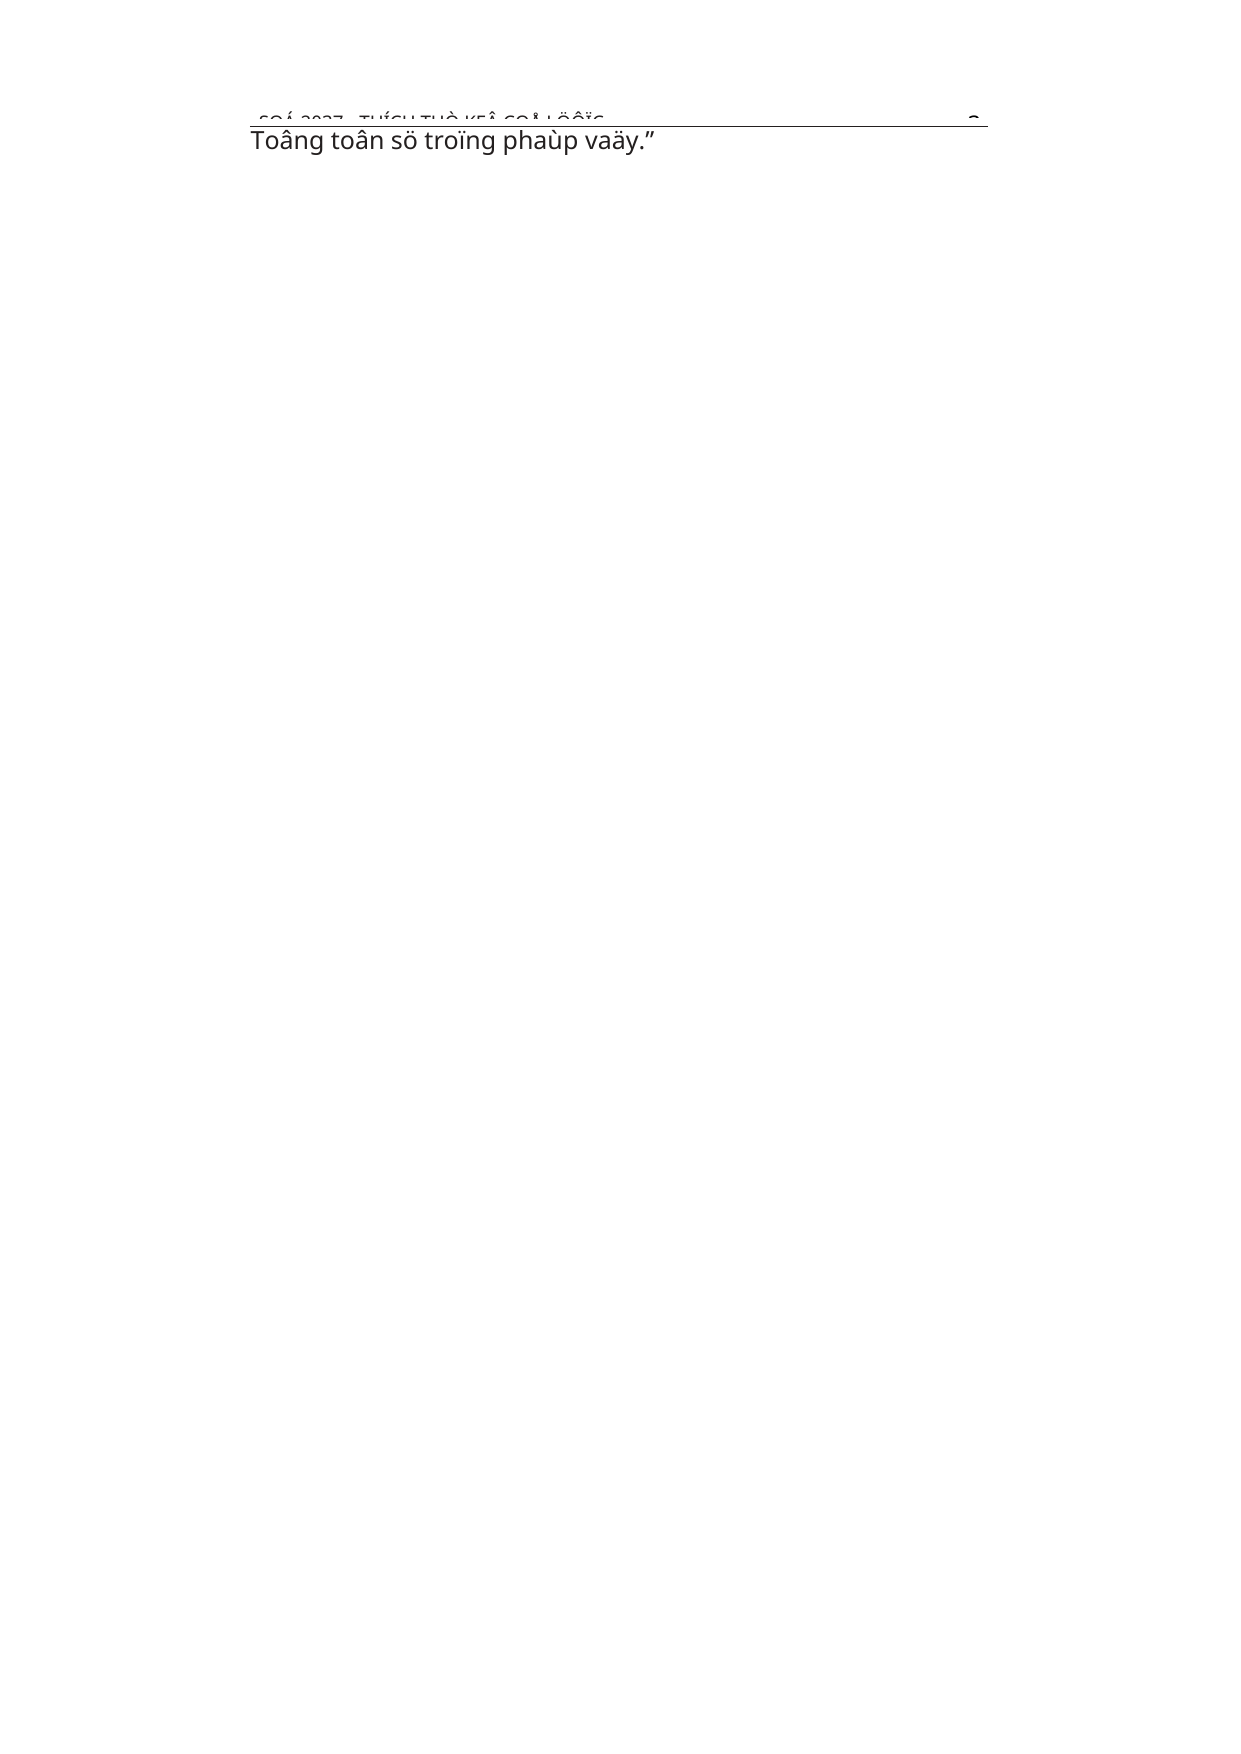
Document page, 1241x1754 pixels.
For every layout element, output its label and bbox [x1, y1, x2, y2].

text [250, 125, 990, 156]
